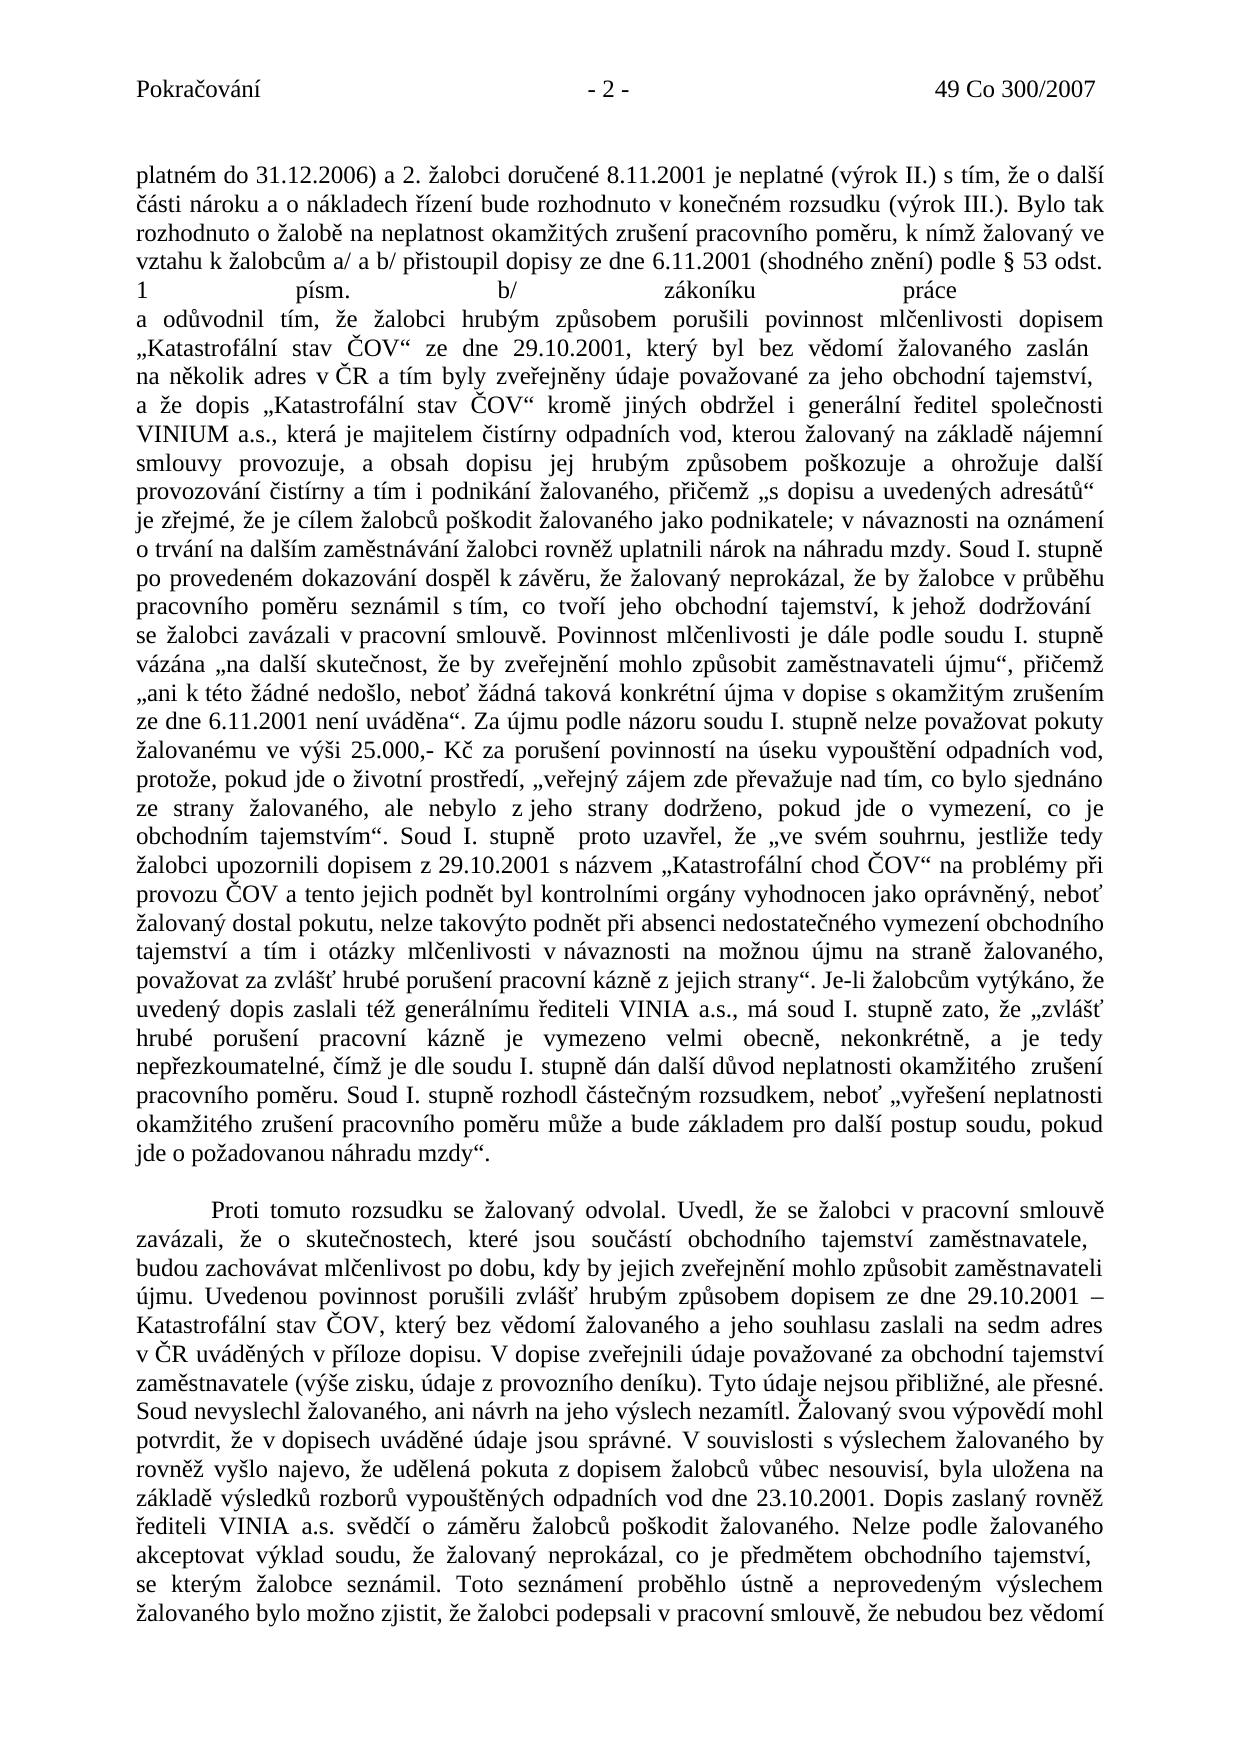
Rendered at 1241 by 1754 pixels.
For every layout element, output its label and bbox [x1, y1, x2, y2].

text [136, 160, 1104, 1166]
text [136, 1195, 1104, 1626]
